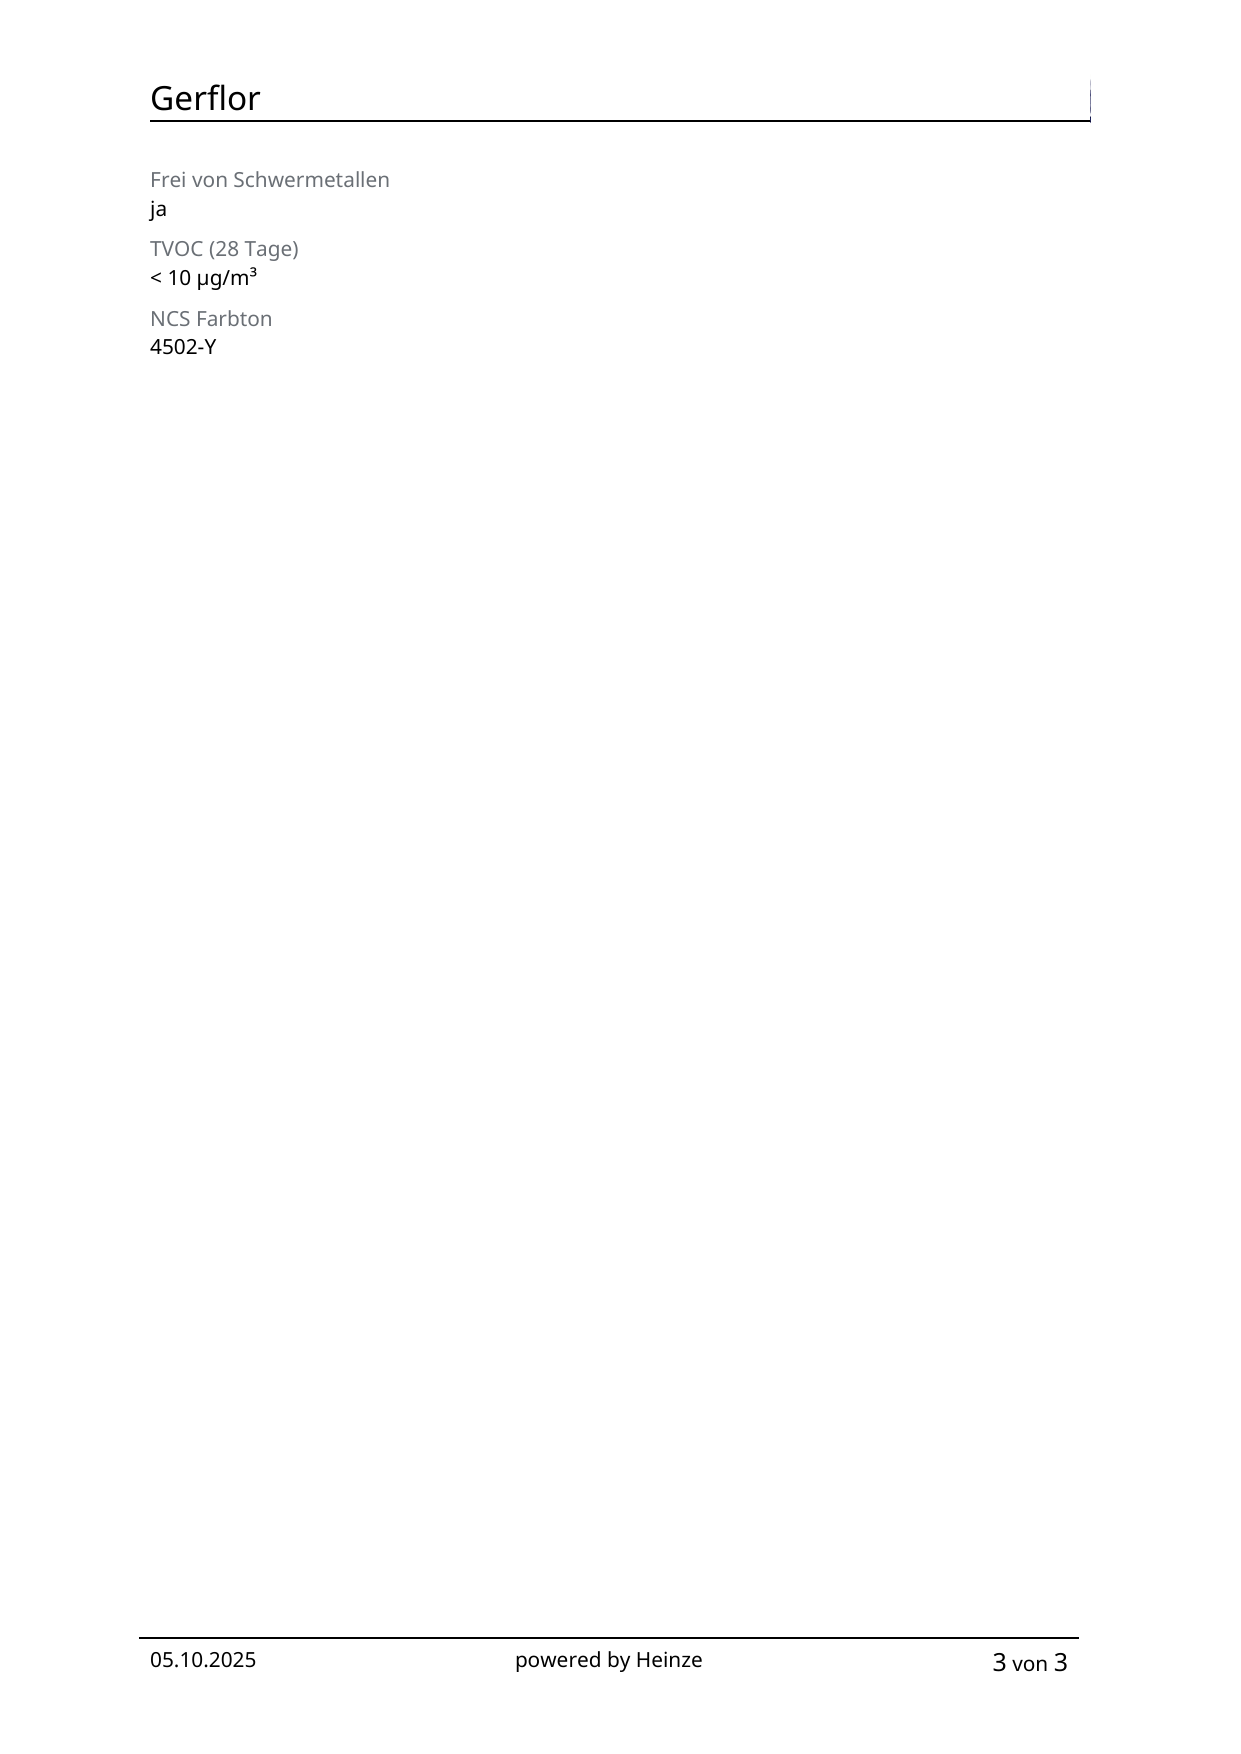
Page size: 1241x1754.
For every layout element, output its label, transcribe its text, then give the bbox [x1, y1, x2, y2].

text Frei von Schwermetallen [150, 165, 1090, 194]
text ja [150, 194, 1090, 222]
text TVOC (28 Tage) [150, 234, 1090, 263]
text NCS Farbton [150, 304, 1090, 332]
text < 10 µg/m³ [150, 263, 1090, 291]
text 4502-Y [150, 332, 1090, 361]
